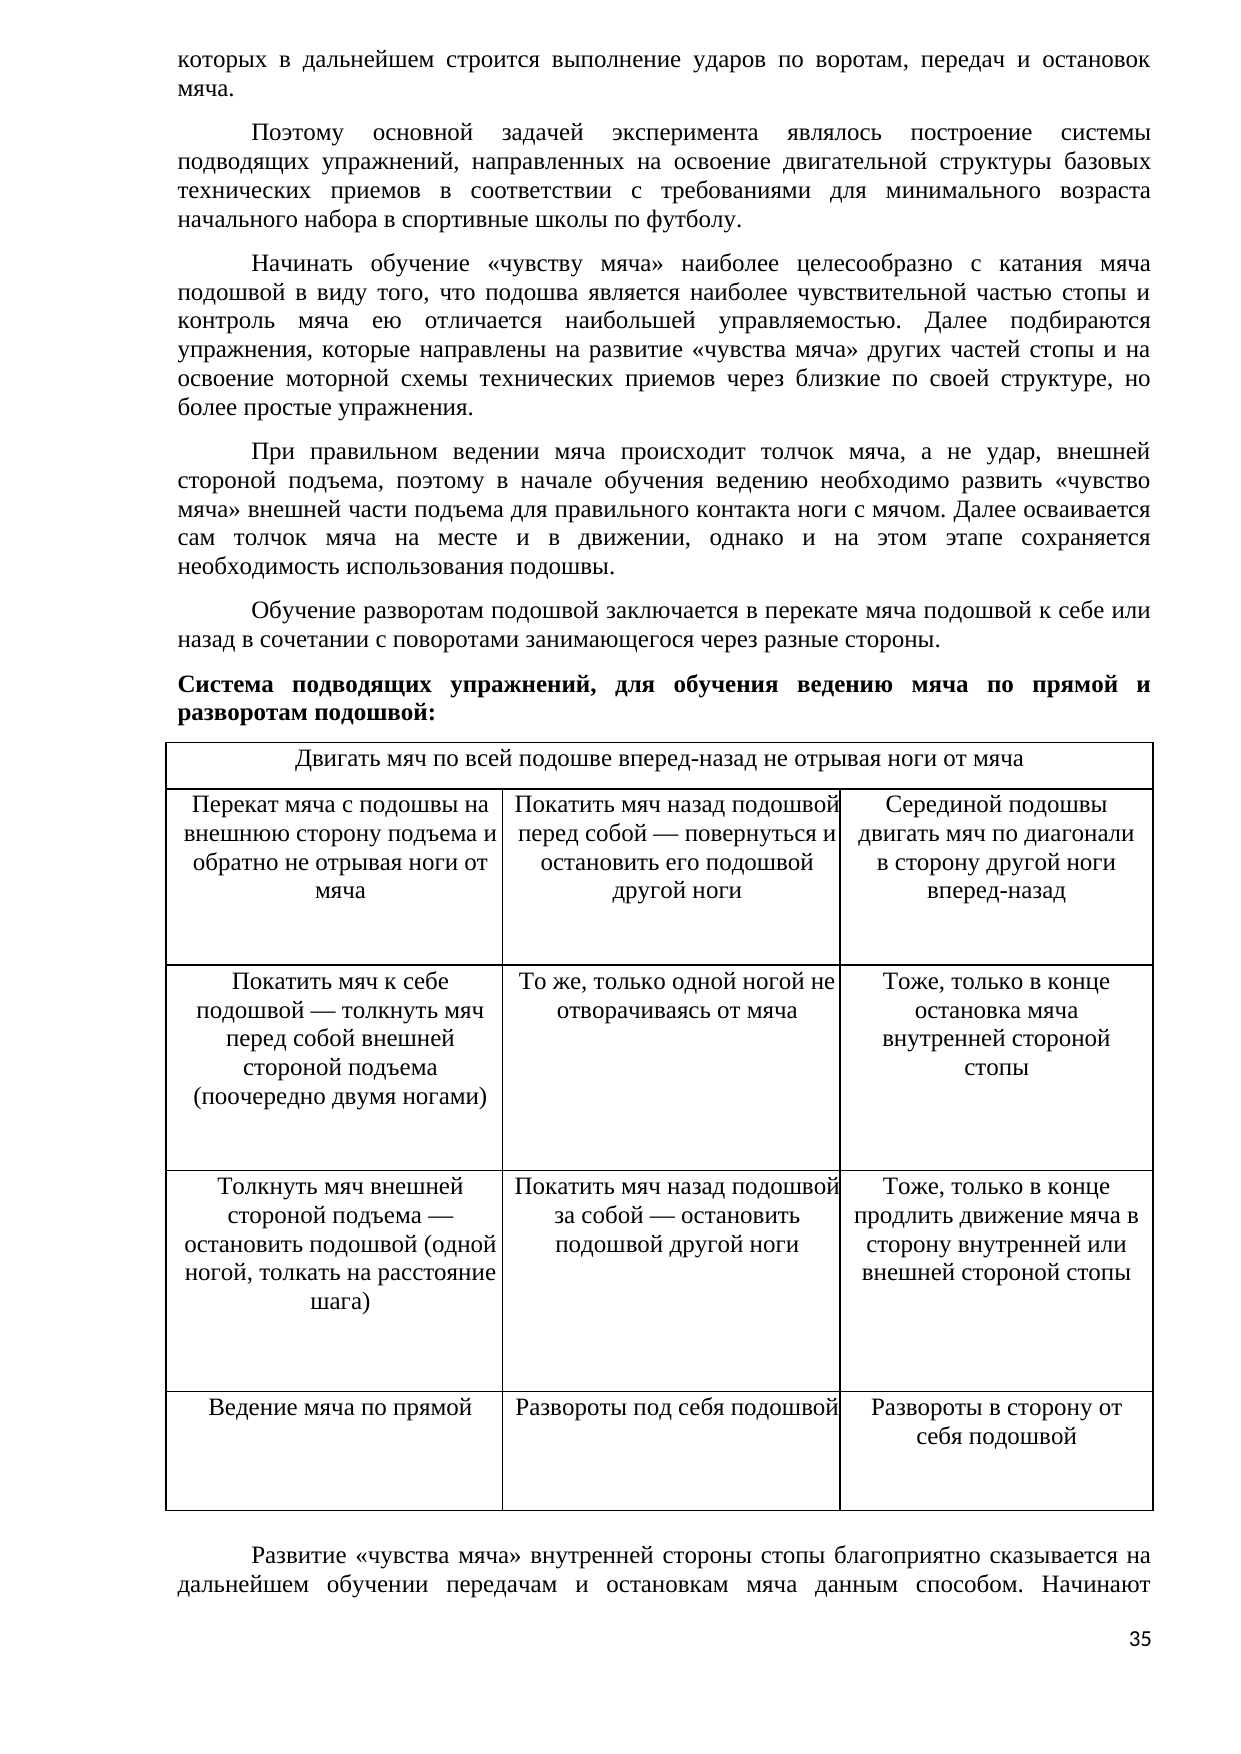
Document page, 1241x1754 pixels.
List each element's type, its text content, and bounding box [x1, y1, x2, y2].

table_cell Толкнуть мяч внешней стороной подъема — остановить подошвой (одной ногой, толкать на расстояние шага) [167, 1171, 502, 1391]
table_cell Развороты под себя подошвой [503, 1392, 839, 1510]
table_cell То же, только одной ногой не отворачиваясь от мяча [503, 966, 839, 1170]
text При правильном ведении мяча происходит толчок мяча, а не удар, внешней стороной подъема, поэтому в начале обучения ведению необходимо развить «чувство мяча» внешней части подъема для правильного контакта ноги с мячом. Далее осваивается сам толчок мяча на месте и в движении, однако и на этом этапе сохраняется необходимость использования подошвы. [177, 436, 1152, 580]
table_header Двигать мяч по всей подошве вперед-назад не отрывая ноги от мяча [167, 743, 1152, 788]
text Начинать обучение «чувству мяча» наиболее целесообразно с катания мяча подошвой в виду того, что подошва является наиболее чувствительной частью стопы и контроль мяча ею отличается наибольшей управляемостью. Далее подбираются упражнения, которые направлены на развитие «чувства мяча» других частей стопы и на освоение моторной схемы технических приемов через близкие по своей структуре, но более простые упражнения. [177, 248, 1152, 421]
table_cell Покатить мяч назад подошвой перед собой — повернуться и остановить его подошвой другой ноги [503, 790, 839, 964]
table_cell Ведение мяча по прямой [167, 1392, 502, 1510]
table_cell Тоже, только в конце продлить движение мяча в сторону внутренней или внешней стороной стопы [841, 1171, 1152, 1391]
table_cell Покатить мяч к себе подошвой — толкнуть мяч перед собой внешней стороной подъема (поочередно двумя ногами) [167, 966, 502, 1170]
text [177, 44, 1152, 102]
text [177, 1540, 1152, 1597]
text Система подводящих упражнений, для обучения ведению мяча по прямой и разворотам подошвой: [177, 669, 1152, 726]
text Поэтому основной задачей эксперимента являлось построение системы подводящих упражнений, направленных на освоение двигательной структуры базовых технических приемов в соответствии с требованиями для минимального возраста начального набора в спортивные школы по футболу. [177, 117, 1152, 232]
text Обучение разворотам подошвой заключается в перекате мяча подошвой к себе или назад в сочетании с поворотами занимающегося через разные стороны. [177, 596, 1152, 653]
table_cell Перекат мяча с подошвы на внешнюю сторону подъема и обратно не отрывая ноги от мяча [167, 790, 502, 964]
table_cell Развороты в сторону от себя подошвой [841, 1392, 1152, 1510]
table_cell Серединой подошвы двигать мяч по диагонали в сторону другой ноги вперед-назад [841, 790, 1152, 964]
table_cell Покатить мяч назад подошвой за собой — остановить подошвой другой ноги [503, 1171, 839, 1391]
table_cell Тоже, только в конце остановка мяча внутренней стороной стопы [841, 966, 1152, 1170]
